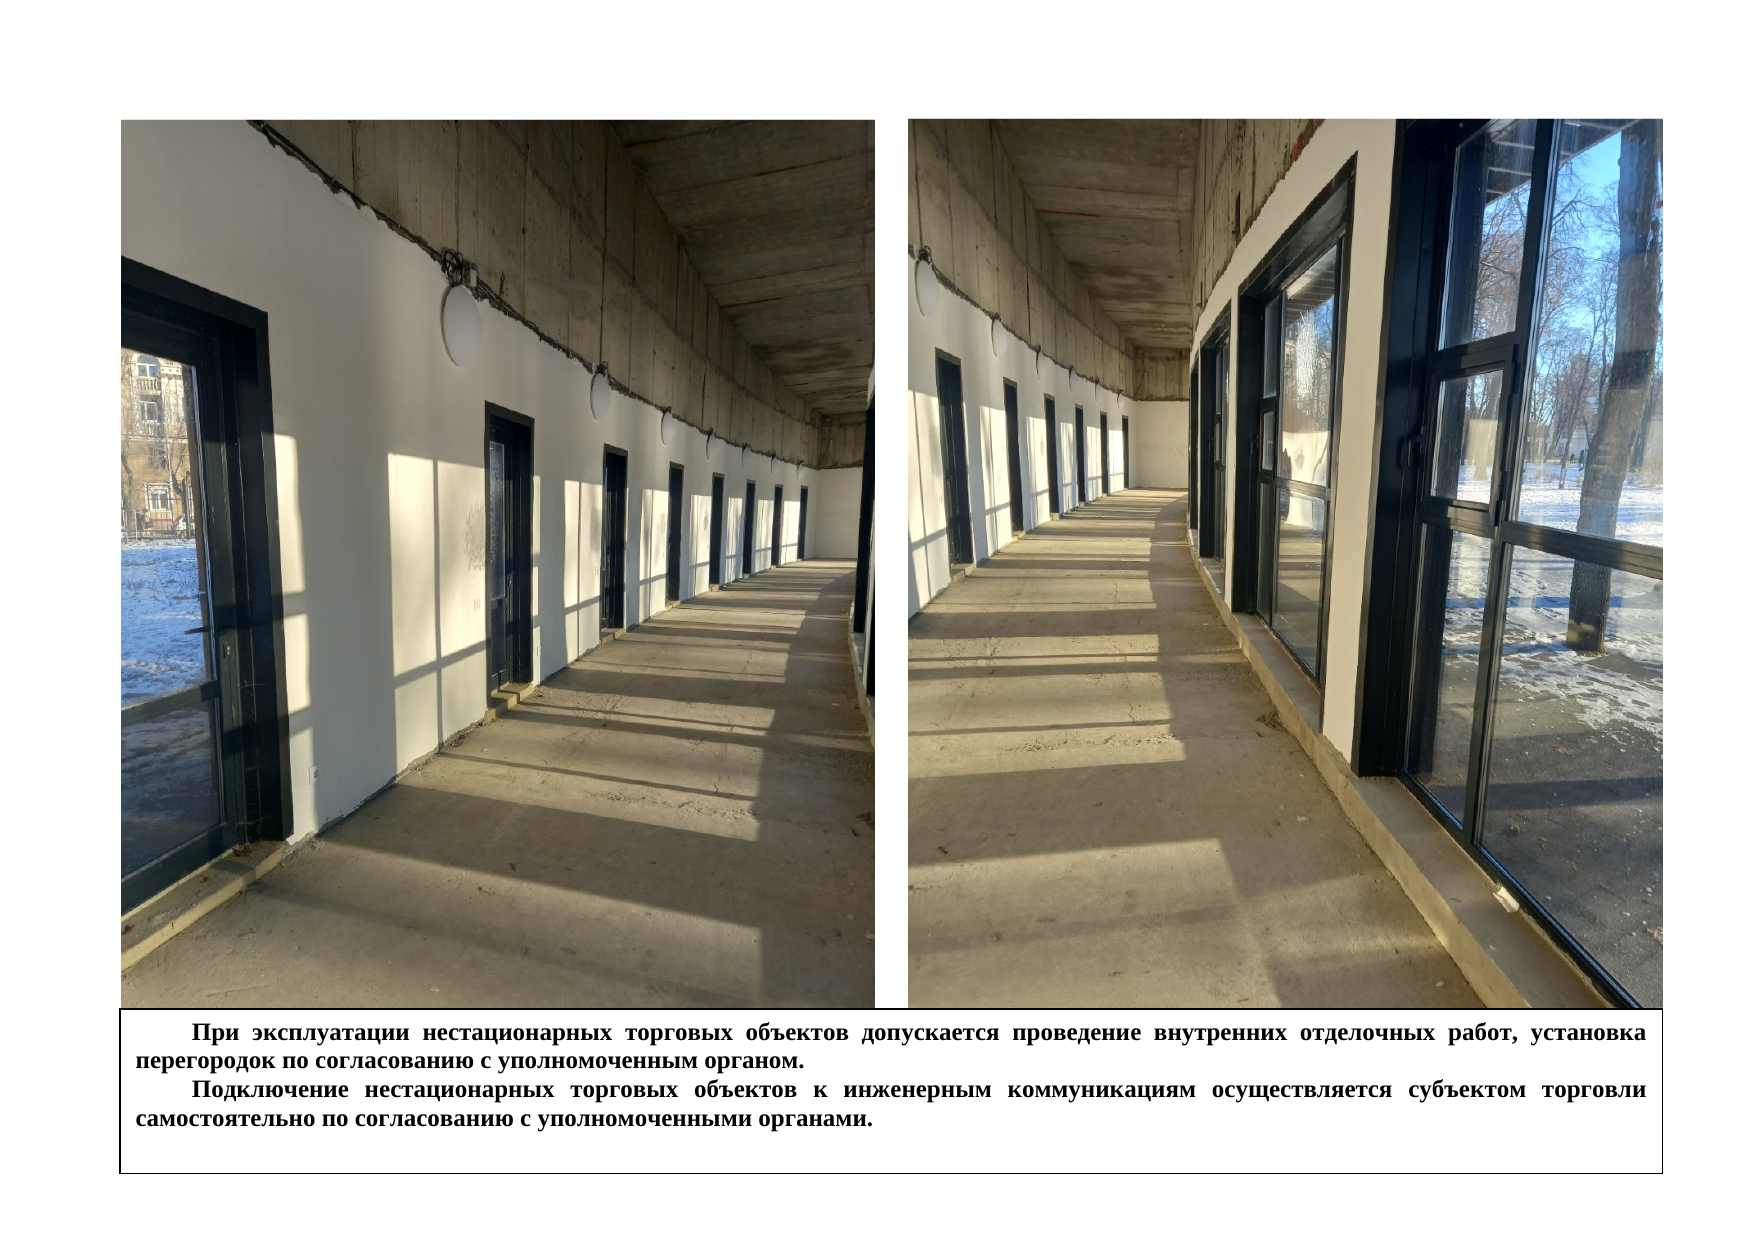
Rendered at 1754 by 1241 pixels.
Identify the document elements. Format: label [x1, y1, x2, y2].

picture [121, 121, 875, 1008]
picture [908, 120, 1663, 1008]
